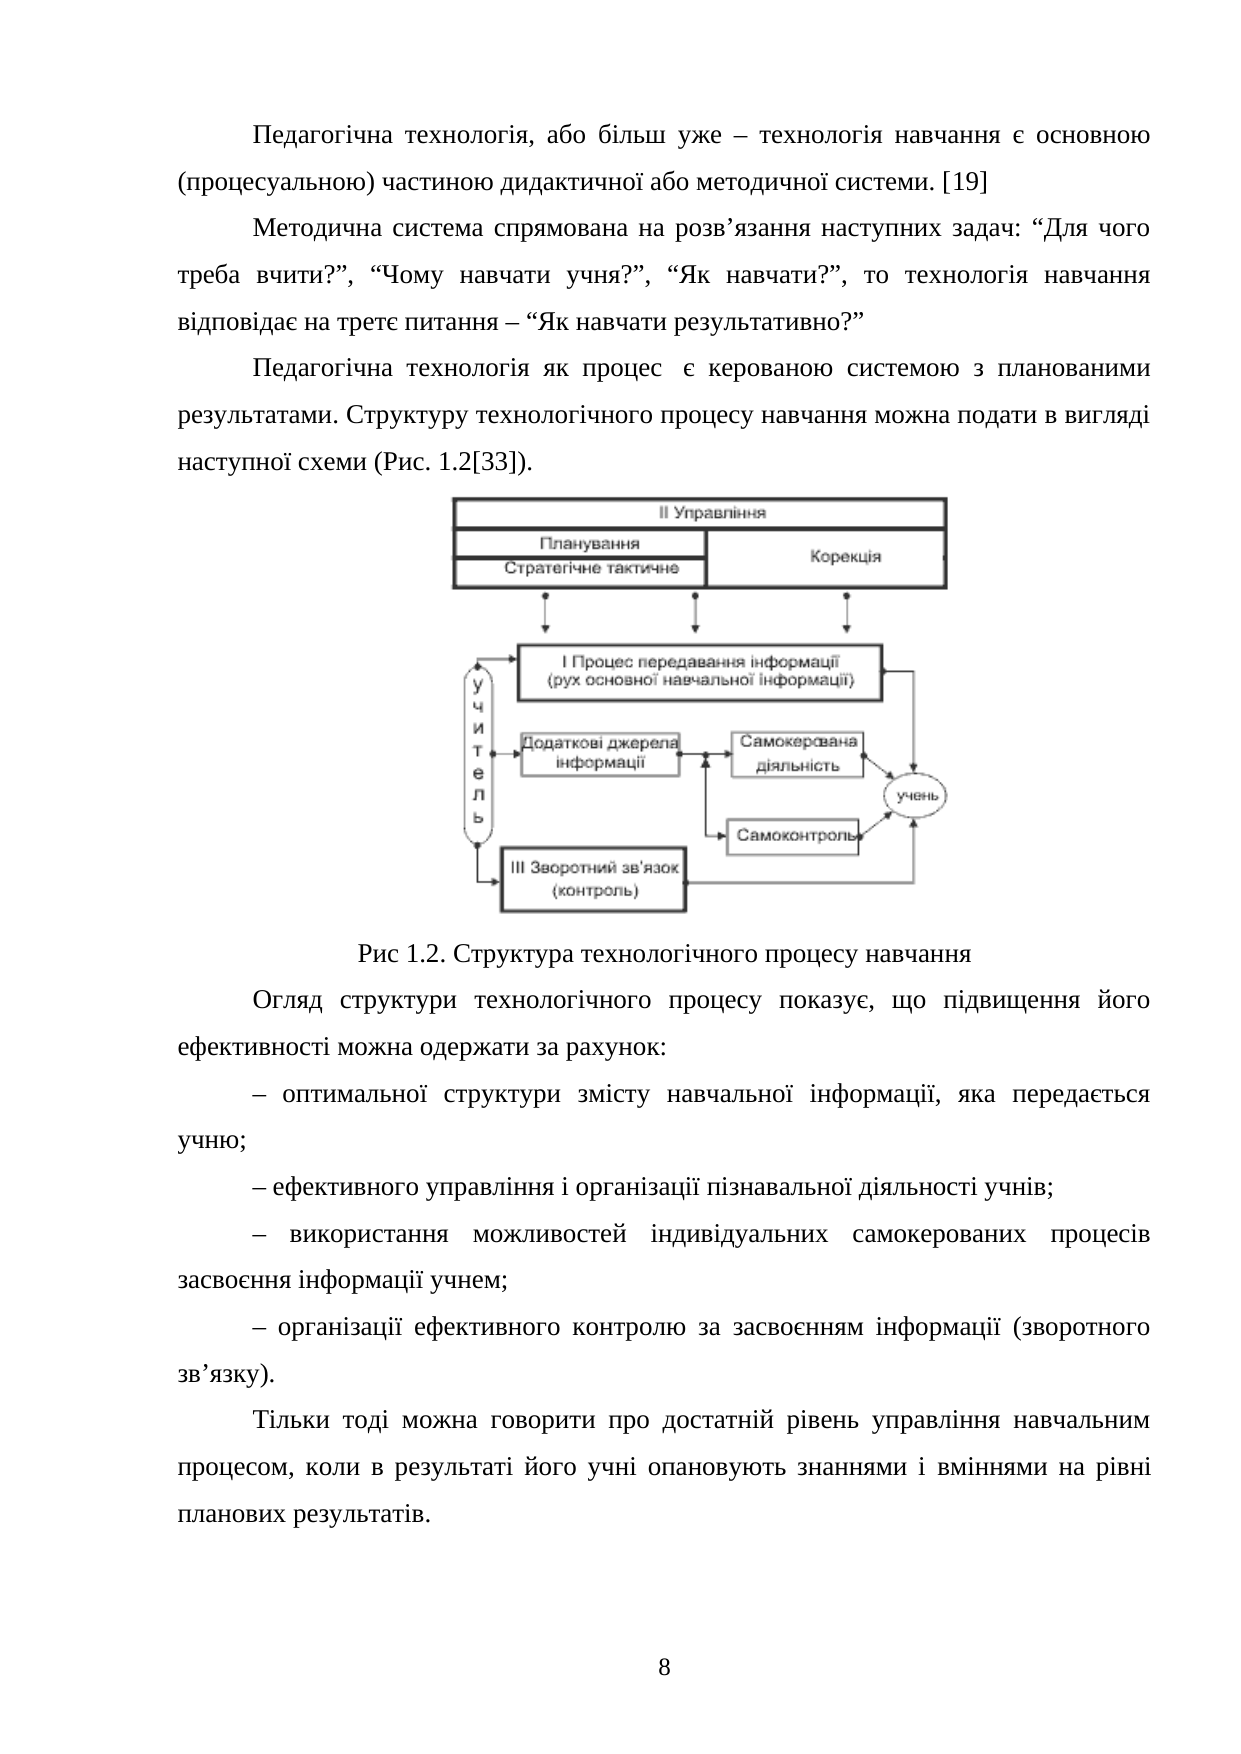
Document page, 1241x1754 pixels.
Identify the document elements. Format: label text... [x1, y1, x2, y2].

text Педагогічна технологія як процес є керованою системою з планованими результатами. Структуру технологічного процесу навчання можна подати в вигляді наступної схеми (Рис. 1.2[33]). [177, 351, 1152, 476]
text Педагогічна технологія, або більш уже – технологія навчання є основною (процесуальною) частиною дидактичної або методичної системи. [19] [177, 118, 1152, 196]
text – оптимальної структури змісту навчальної інформації, яка передається учню; [177, 1077, 1152, 1154]
text Огляд структури технологічного процесу показує, що підвищення його ефективності можна одержати за рахунок: [177, 983, 1152, 1061]
picture [448, 491, 956, 922]
text Тільки тоді можна говорити про достатній рівень управління навчальним процесом, коли в результаті його учні опановують знаннями і вміннями на рівні планових результатів. [177, 1403, 1152, 1528]
text – організації ефективного контролю за засвоєнням інформації (зворотного зв’язку). [177, 1310, 1152, 1388]
text – використання можливостей індивідуальних самокерованих процесів засвоєння інформації учнем; [177, 1217, 1152, 1294]
text Методична система спрямована на розв’язання наступних задач: “Для чого треба вчити?”, “Чому навчати учня?”, “Як навчати?”, то технологія навчання відповідає на третє питання – “Як навчати результативно?” [177, 211, 1152, 336]
text – ефективного управління і організації пізнавальної діяльності учнів; [177, 1170, 1152, 1201]
